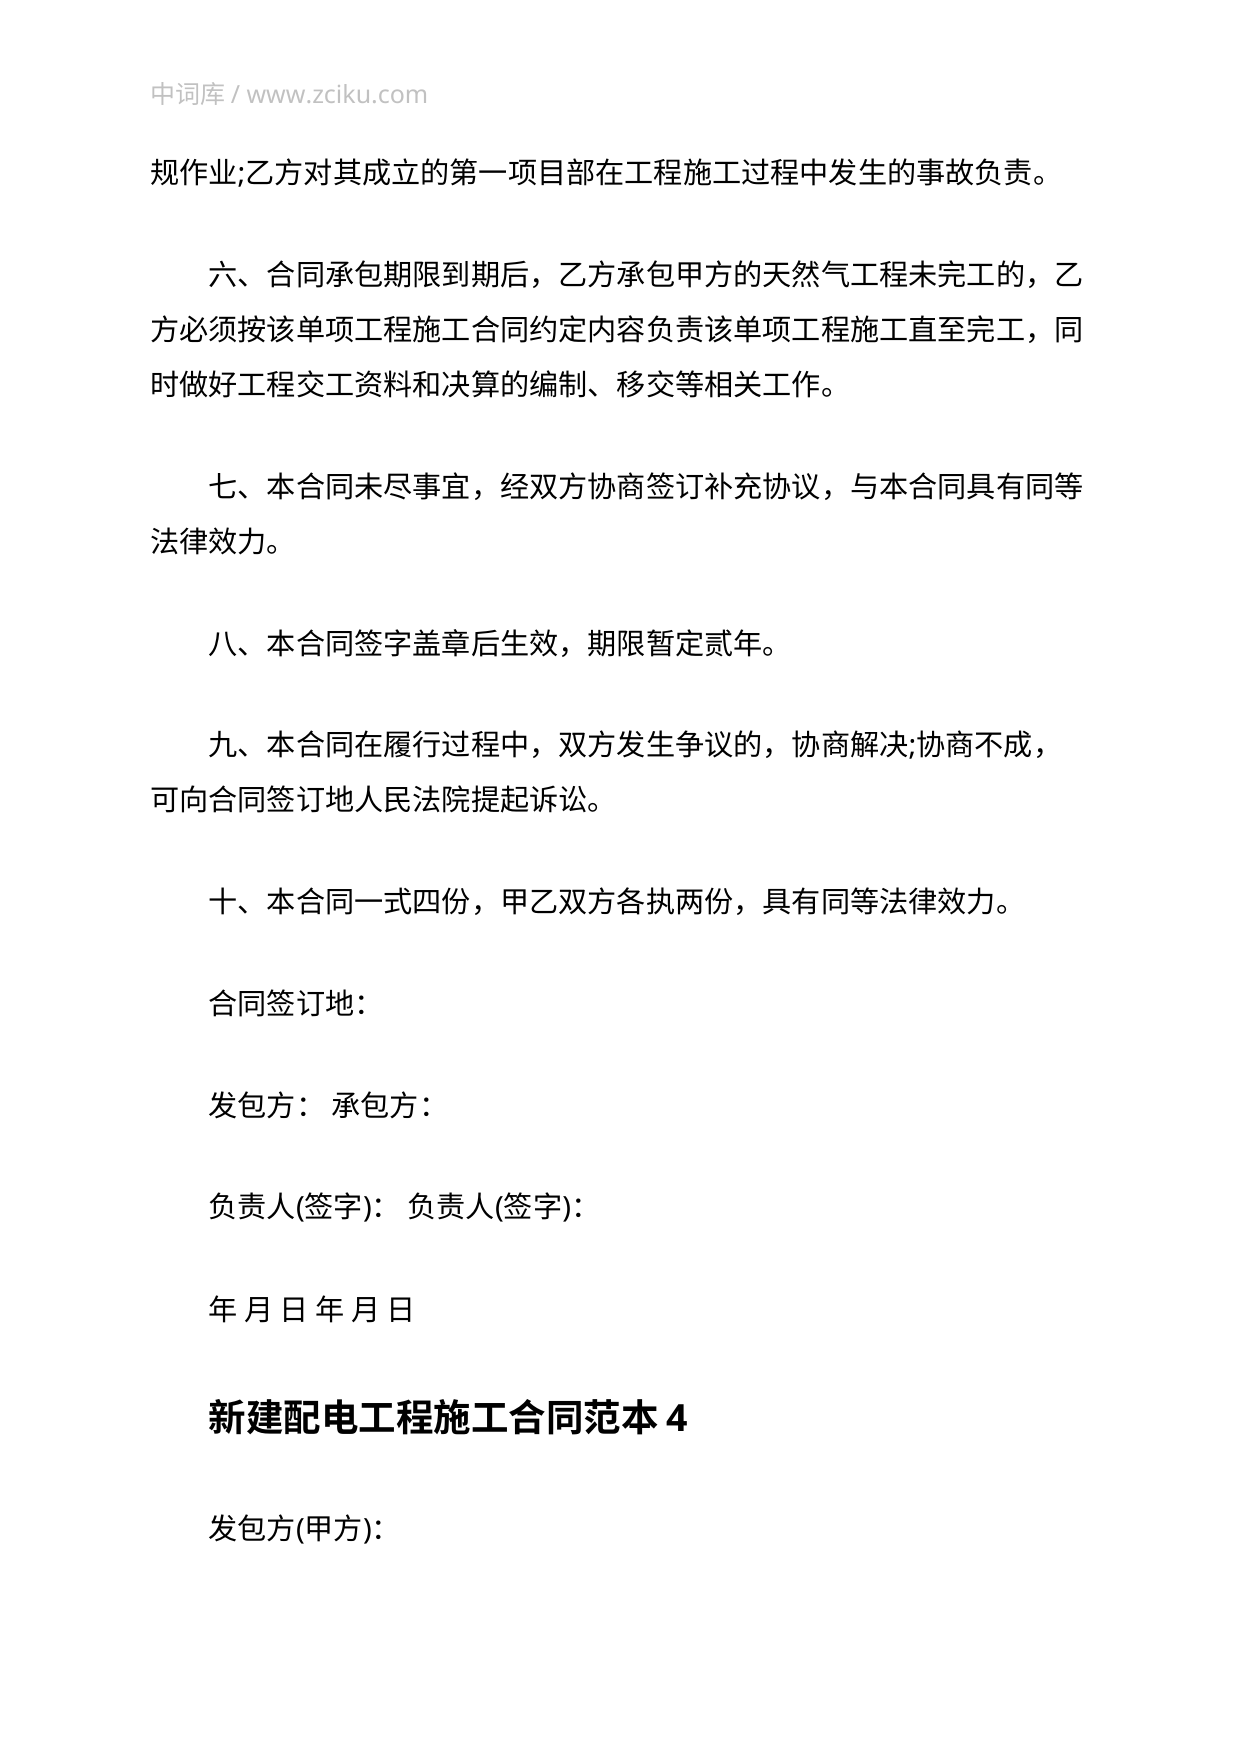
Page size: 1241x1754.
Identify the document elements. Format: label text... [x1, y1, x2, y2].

text 发包方： 承包方： [150, 1082, 1090, 1124]
text 年 月 日 年 月 日 [150, 1286, 1090, 1328]
text 发包方(甲方)： [150, 1505, 1090, 1548]
text 新建配电工程施工合同范本4 [150, 1388, 1090, 1442]
text 九、本合同在履行过程中，双方发生争议的，协商解决;协商不成，可向合同签订地人民法院提起诉讼。 [150, 722, 1090, 819]
text 八、本合同签字盖章后生效，期限暂定贰年。 [150, 620, 1090, 662]
text 七、本合同未尽事宜，经双方协商签订补充协议，与本合同具有同等法律效力。 [150, 463, 1090, 561]
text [150, 150, 1090, 192]
text 十、本合同一式四份，甲乙双方各执两份，具有同等法律效力。 [150, 879, 1090, 921]
text 负责人(签字)： 负责人(签字)： [150, 1184, 1090, 1226]
text 六、合同承包期限到期后，乙方承包甲方的天然气工程未完工的，乙方必须按该单项工程施工合同约定内容负责该单项工程施工直至完工，同时做好工程交工资料和决算的编制、移交等相关工作。 [150, 252, 1090, 404]
text 合同签订地： [150, 981, 1090, 1023]
